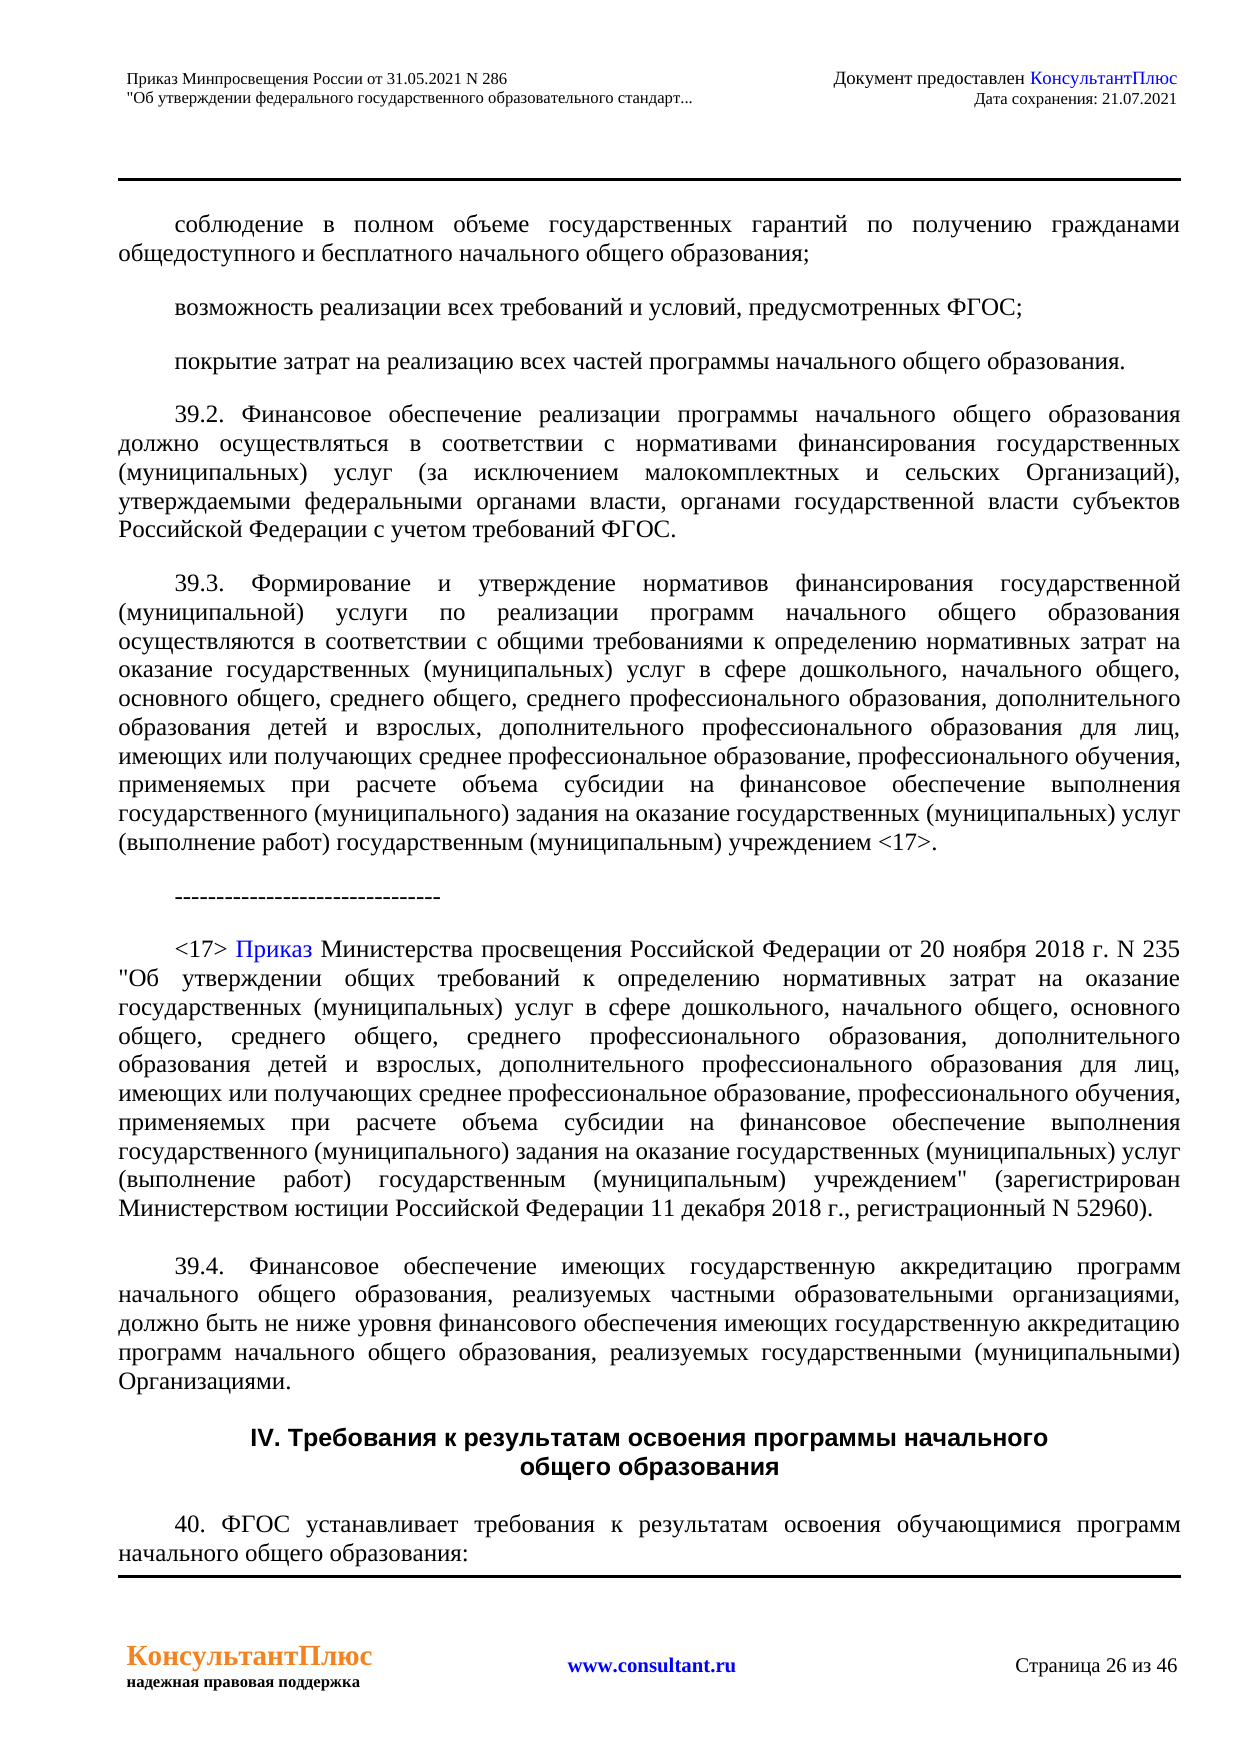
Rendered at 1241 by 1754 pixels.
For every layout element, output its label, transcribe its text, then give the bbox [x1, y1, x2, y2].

text -------------------------------- [118, 881, 1181, 909]
text <17> Приказ Министерства просвещения Российской Федерации от 20 ноября 2018 г. N 235 "Об утверждении общих требований к определению нормативных затрат на оказание государственных (муниципальных) услуг в сфере дошкольного, начального общего, основного общего, среднего общего, среднего профессионального образования, дополнительного образования детей и взрослых, дополнительного профессионального образования для лиц, имеющих или получающих среднее профессиональное образование, профессионального обучения, применяемых при расчете объема субсидии на финансовое обеспечение выполнения государственного (муниципального) задания на оказание государственных (муниципальных) услуг (выполнение работ) государственным (муниципальным) учреждением" (зарегистрирован Министерством юстиции Российской Федерации 11 декабря 2018 г., регистрационный N 52960). [118, 934, 1181, 1222]
title IV. Требования к результатам освоения программы начального [118, 1423, 1181, 1452]
text возможность реализации всех требований и условий, предусмотренных ФГОС; [118, 292, 1181, 321]
text 39.3. Формирование и утверждение нормативов финансирования государственной (муниципальной) услуги по реализации программ начального общего образования осуществляются в соответствии с общими требованиями к определению нормативных затрат на оказание государственных (муниципальных) услуг в сфере дошкольного, начального общего, основного общего, среднего общего, среднего профессионального образования, дополнительного образования детей и взрослых, дополнительного профессионального образования для лиц, имеющих или получающих среднее профессиональное образование, профессионального обучения, применяемых при расчете объема субсидии на финансовое обеспечение выполнения государственного (муниципального) задания на оказание государственных (муниципальных) услуг (выполнение работ) государственным (муниципальным) учреждением <17>. [118, 568, 1181, 856]
text покрытие затрат на реализацию всех частей программы начального общего образования. [118, 346, 1181, 374]
text 39.4. Финансовое обеспечение имеющих государственную аккредитацию программ начального общего образования, реализуемых частными образовательными организациями, должно быть не ниже уровня финансового обеспечения имеющих государственную аккредитацию программ начального общего образования, реализуемых государственными (муниципальными) Организациями. [118, 1251, 1181, 1394]
text 39.2. Финансовое обеспечение реализации программы начального общего образования должно осуществляться в соответствии с нормативами финансирования государственных (муниципальных) услуг (за исключением малокомплектных и сельских Организаций), утверждаемыми федеральными органами власти, органами государственной власти субъектов Российской Федерации с учетом требований ФГОС. [118, 399, 1181, 543]
title общего образования [118, 1452, 1181, 1481]
text 40. ФГОС устанавливает требования к результатам освоения обучающимися программ начального общего образования: [118, 1509, 1181, 1567]
text соблюдение в полном объеме государственных гарантий по получению гражданами общедоступного и бесплатного начального общего образования; [118, 209, 1181, 267]
